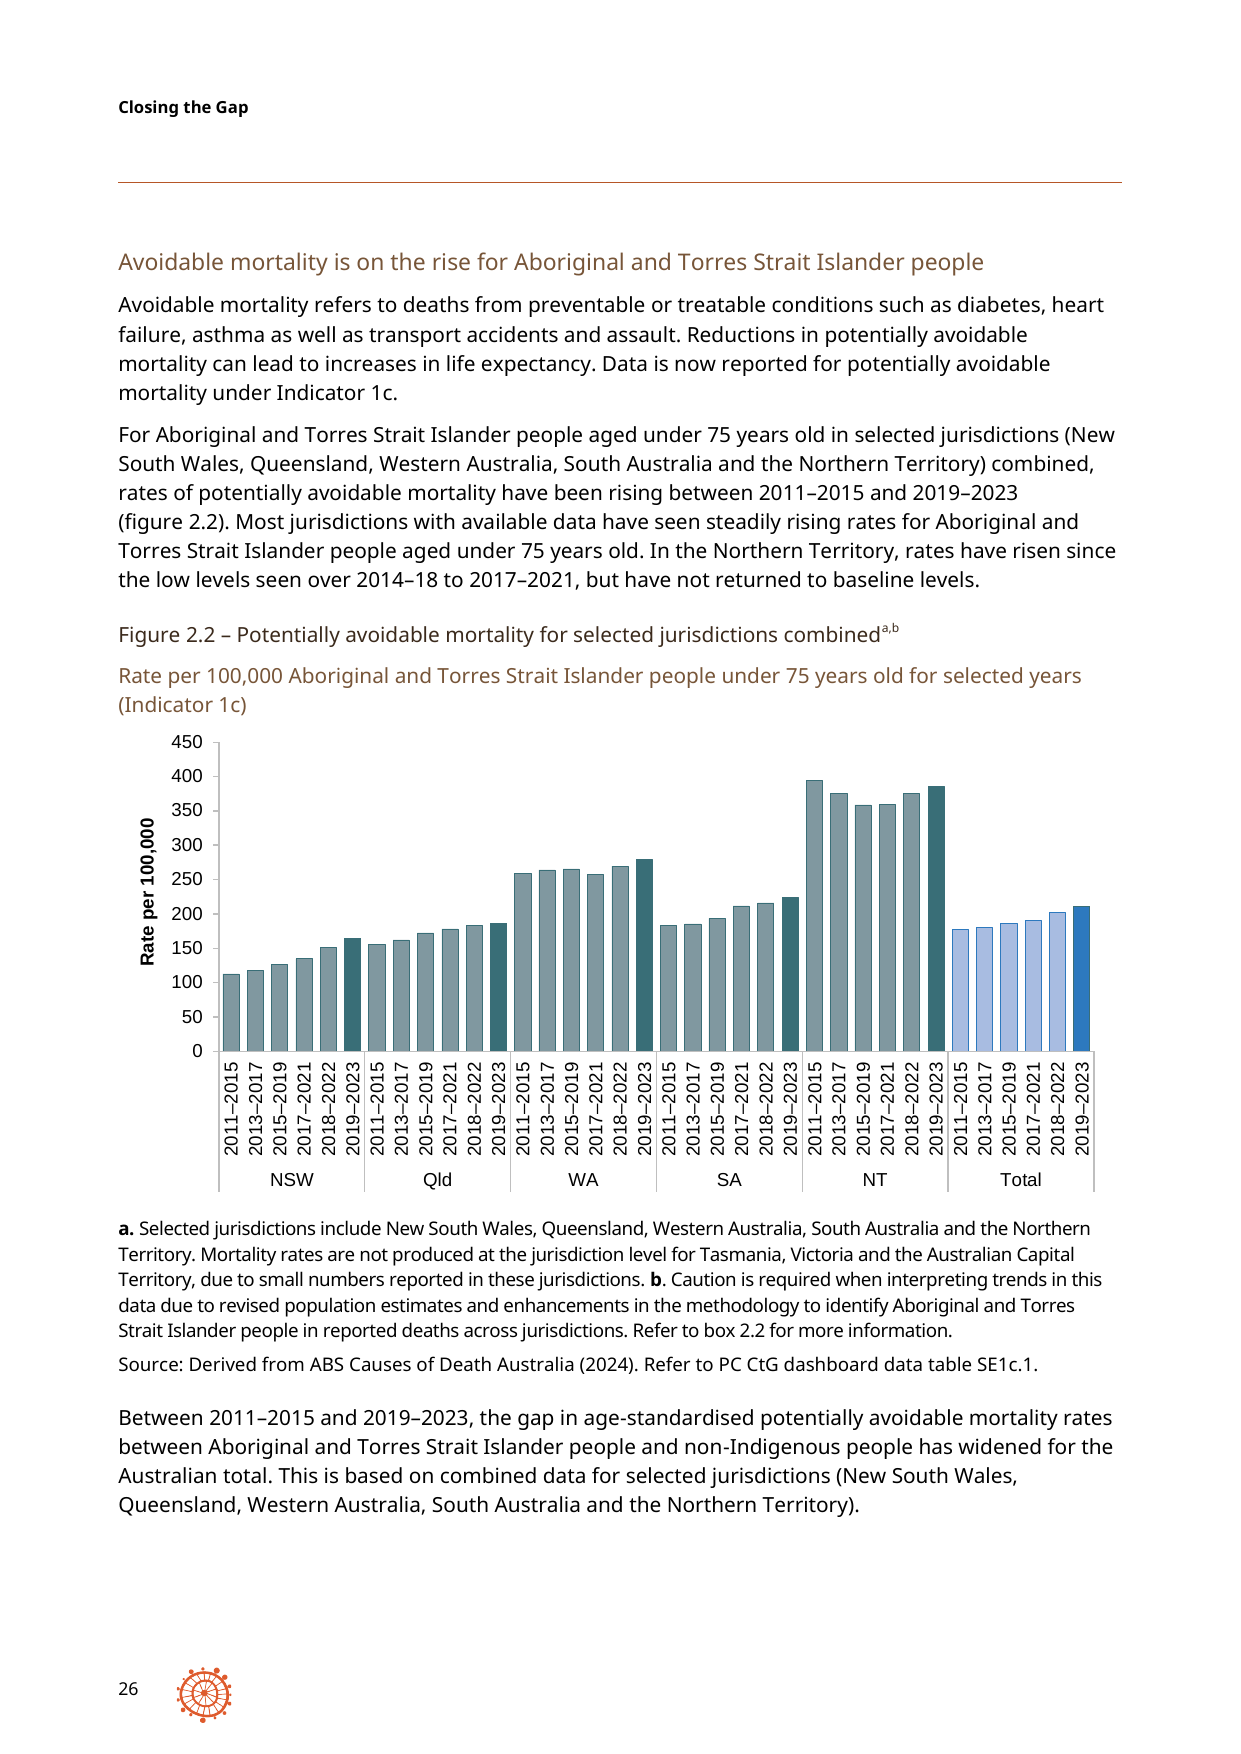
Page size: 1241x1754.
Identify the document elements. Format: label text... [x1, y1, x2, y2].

text a. Selected jurisdictions include New South Wales, Queensland, Western Australia, South Australia and the Northern Territory. Mortality rates are not produced at the jurisdiction level for Tasmania, Victoria and the Australian Capital Territory, due to small numbers reported in these jurisdictions. b. Caution is required when interpreting trends in this data due to revised population estimates and enhancements in the methodology to identify Aboriginal and Torres Strait Islander people in reported deaths across jurisdictions. Refer to box 2.2 for more information. [118, 1216, 1122, 1343]
picture [176, 1667, 232, 1723]
text Between 2011–2015 and 2019–2023, the gap in age-standardised potentially avoidable mortality rates between Aboriginal and Torres Strait Islander people and non-Indigenous people has widened for the Australian total. This is based on combined data for selected jurisdictions (New South Wales, Queensland, Western Australia, South Australia and the Northern Territory). [118, 1402, 1122, 1519]
text Source: Derived from ABS Causes of Death Australia (2024). Refer to PC CtG dashboard data table SE1c.1. [118, 1352, 1122, 1377]
subtitle Rate per 100,000 Aboriginal and Torres Strait Islander people under 75 years old for selected years (Indicator 1c) [118, 661, 1122, 719]
text For Aboriginal and Torres Strait Islander people aged under 75 years old in selected jurisdictions (New South Wales, Queensland, Western Australia, South Australia and the Northern Territory) combined, rates of potentially avoidable mortality have been rising between 2011–2015 and 2019–2023 (figure 2.2). Most jurisdictions with available data have seen steadily rising rates for Aboriginal and Torres Strait Islander people aged under 75 years old. In the Northern Territory, rates have risen since the low levels seen over 2014–18 to 2017–2021, but have not returned to baseline levels. [118, 419, 1122, 594]
text Figure 2.2 – Potentially avoidable mortality for selected jurisdictions combineda,b [118, 619, 1122, 648]
subtitle Avoidable mortality is on the rise for Aboriginal and Torres Strait Islander people [118, 246, 1122, 277]
text Avoidable mortality refers to deaths from preventable or treatable conditions such as diabetes, heart failure, asthma as well as transport accidents and assault. Reductions in potentially avoidable mortality can lead to increases in life expectancy. Data is now reported for potentially avoidable mortality under Indicator 1c. [118, 290, 1122, 406]
